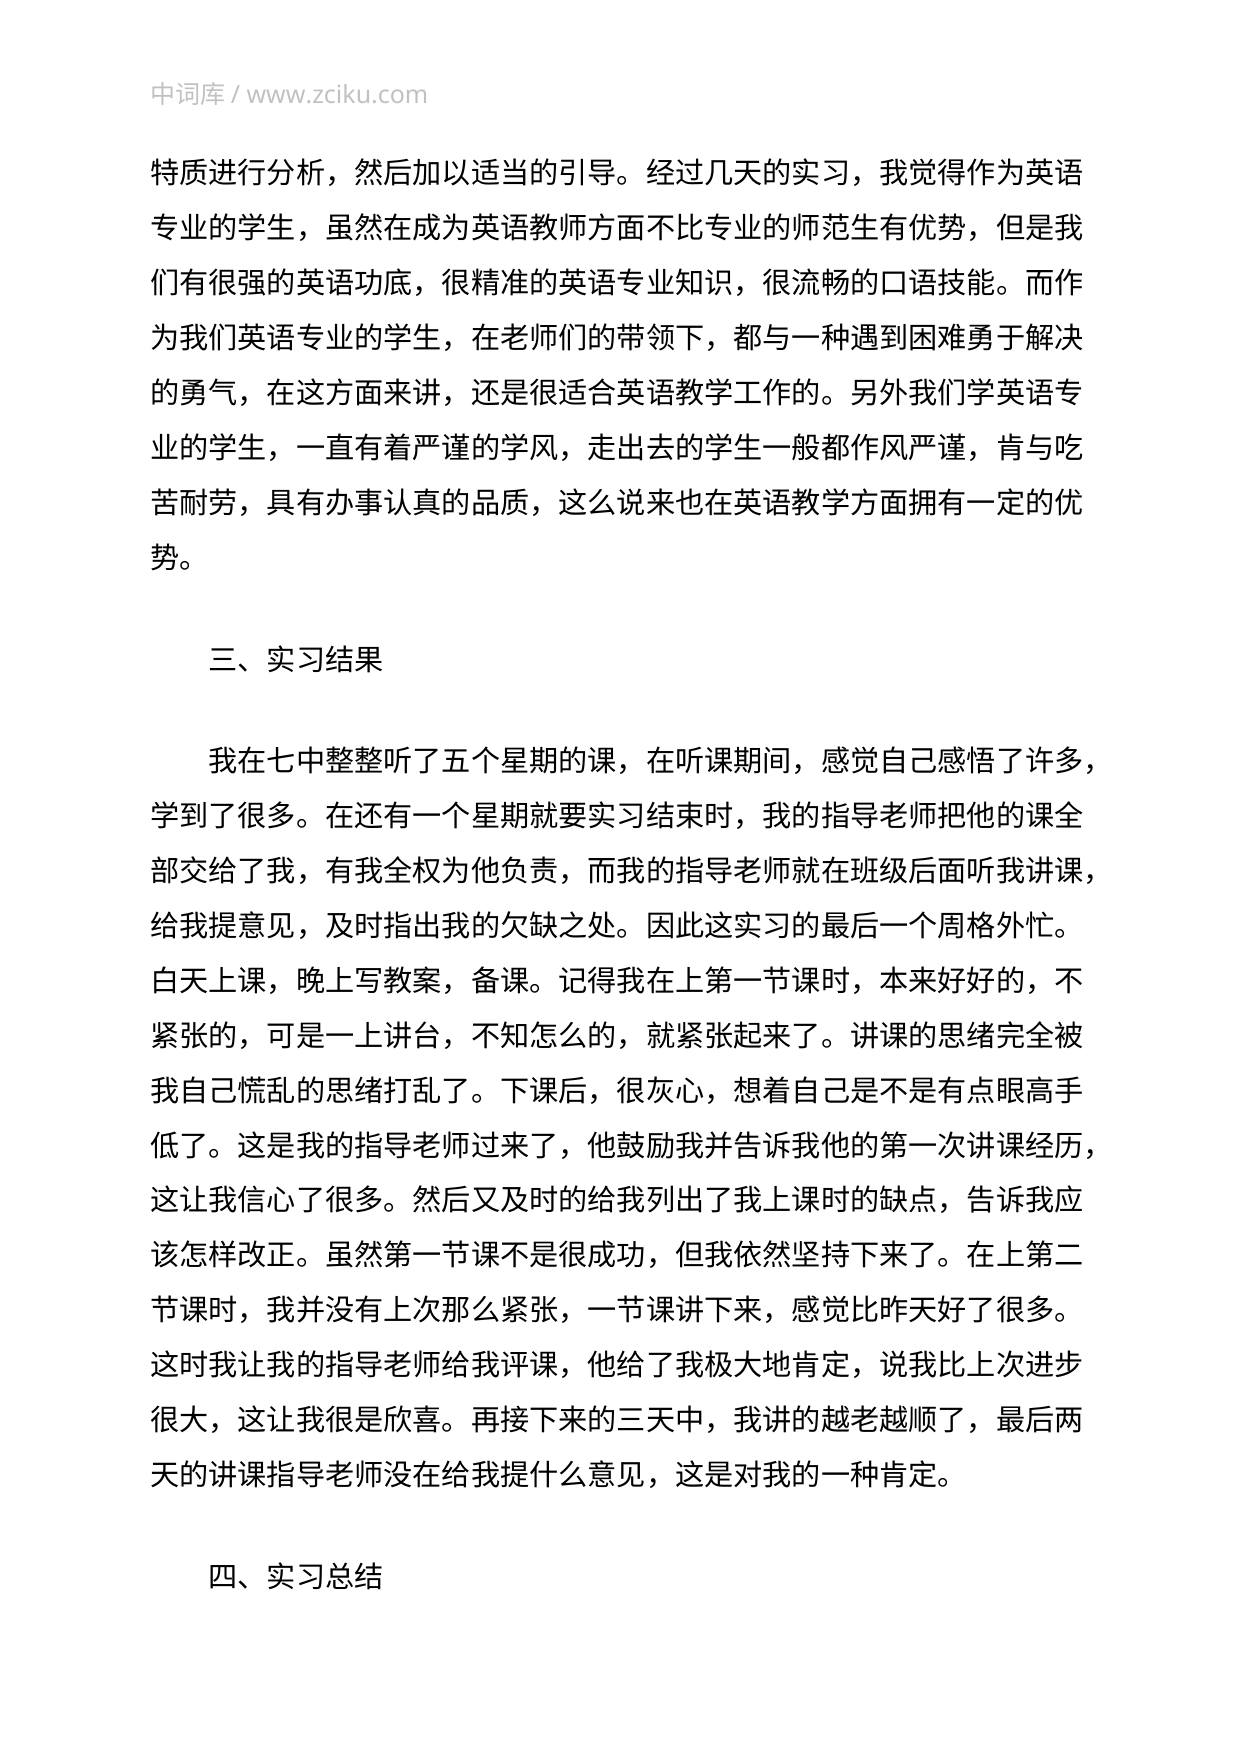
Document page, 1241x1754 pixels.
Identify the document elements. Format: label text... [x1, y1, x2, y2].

text 三、实习结果 [150, 636, 1090, 678]
text 四、实习总结 [150, 1553, 1090, 1596]
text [150, 150, 1090, 577]
text 我在七中整整听了五个星期的课，在听课期间，感觉自己感悟了许多，学到了很多。在还有一个星期就要实习结束时，我的指导老师把他的课全部交给了我，有我全权为他负责，而我的指导老师就在班级后面听我讲课，给我提意见，及时指出我的欠缺之处。因此这实习的最后一个周格外忙。白天上课，晚上写教案，备课。记得我在上第一节课时，本来好好的，不紧张的，可是一上讲台，不知怎么的，就紧张起来了。讲课的思绪完全被我自己慌乱的思绪打乱了。下课后，很灰心，想着自己是不是有点眼高手低了。这是我的指导老师过来了，他鼓励我并告诉我他的第一次讲课经历，这让我信心了很多。然后又及时的给我列出了我上课时的缺点，告诉我应该怎样改正。虽然第一节课不是很成功，但我依然坚持下来了。在上第二节课时，我并没有上次那么紧张，一节课讲下来，感觉比昨天好了很多。这时我让我的指导老师给我评课，他给了我极大地肯定，说我比上次进步很大，这让我很是欣喜。再接下来的三天中，我讲的越老越顺了，最后两天的讲课指导老师没在给我提什么意见，这是对我的一种肯定。 [150, 738, 1090, 1494]
